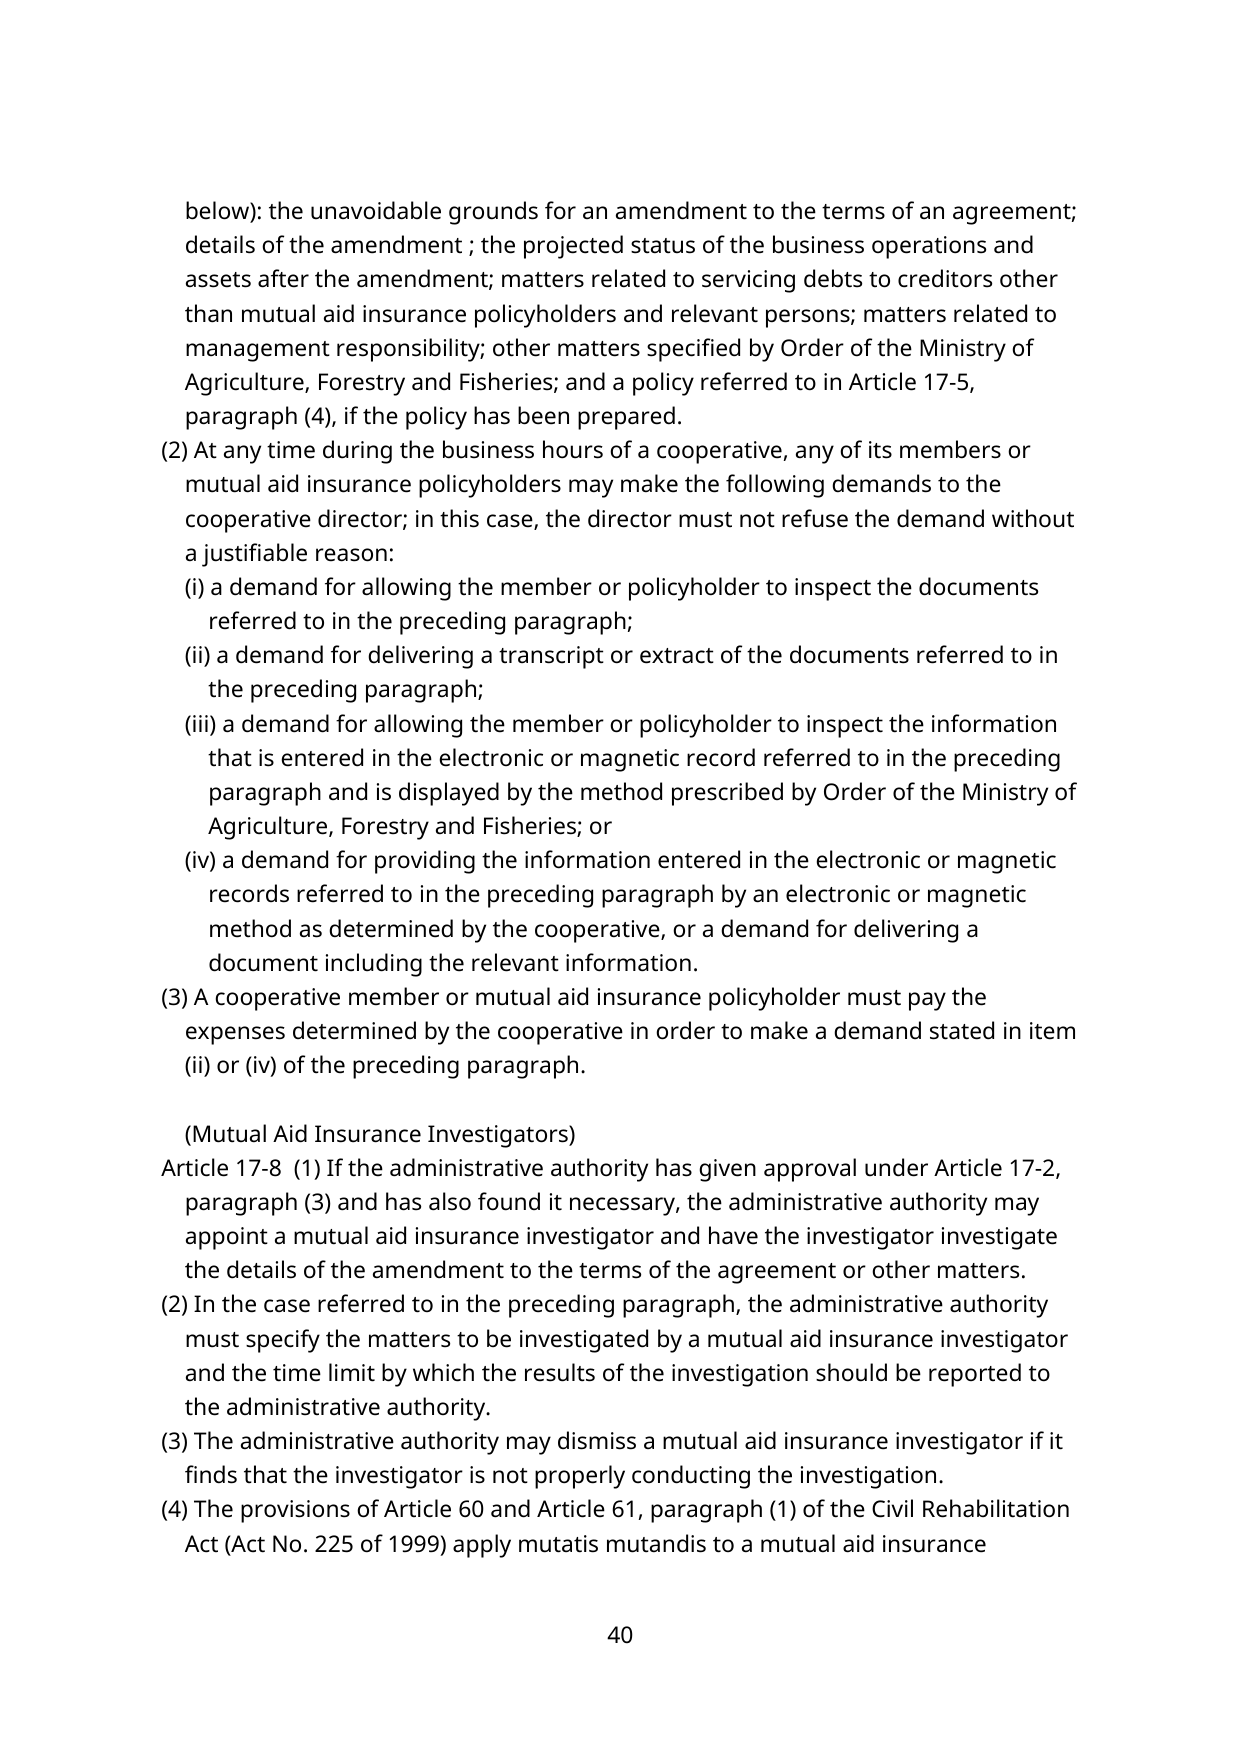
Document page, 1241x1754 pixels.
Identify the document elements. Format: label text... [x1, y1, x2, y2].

text (Mutual Aid Insurance Investigators) [184, 1116, 1079, 1150]
text (2) In the case referred to in the preceding paragraph, the administrative authority must specify the matters to be investigated by a mutual aid insurance investigator and the time limit by which the results of the investigation should be reported to the administrative authority. [161, 1287, 1079, 1424]
text (i) a demand for allowing the member or policyholder to inspect the documents referred to in the preceding paragraph; [184, 569, 1079, 638]
text (2) At any time during the business hours of a cooperative, any of its members or mutual aid insurance policyholders may make the following demands to the cooperative director; in this case, the director must not refuse the demand without a justifiable reason: [161, 433, 1079, 569]
text (iii) a demand for allowing the member or policyholder to inspect the information that is entered in the electronic or magnetic record referred to in the preceding paragraph and is displayed by the method prescribed by Order of the Ministry of Agriculture, Forestry and Fisheries; or [184, 706, 1079, 843]
text Article 17-8 (1) If the administrative authority has given approval under Article 17-2, paragraph (3) and has also found it necessary, the administrative authority may appoint a mutual aid insurance investigator and have the investigator investigate the details of the amendment to the terms of the agreement or other matters. [161, 1150, 1079, 1287]
text (ii) a demand for delivering a transcript or extract of the documents referred to in the preceding paragraph; [184, 638, 1079, 706]
text (3) The administrative authority may dismiss a mutual aid insurance investigator if it finds that the investigator is not properly conducting the investigation. [161, 1424, 1079, 1492]
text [161, 1492, 1079, 1560]
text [161, 194, 1079, 433]
text (iv) a demand for providing the information entered in the electronic or magnetic records referred to in the preceding paragraph by an electronic or magnetic method as determined by the cooperative, or a demand for delivering a document including the relevant information. [184, 843, 1079, 979]
text (3) A cooperative member or mutual aid insurance policyholder must pay the expenses determined by the cooperative in order to make a demand stated in item (ii) or (iv) of the preceding paragraph. [161, 979, 1079, 1082]
